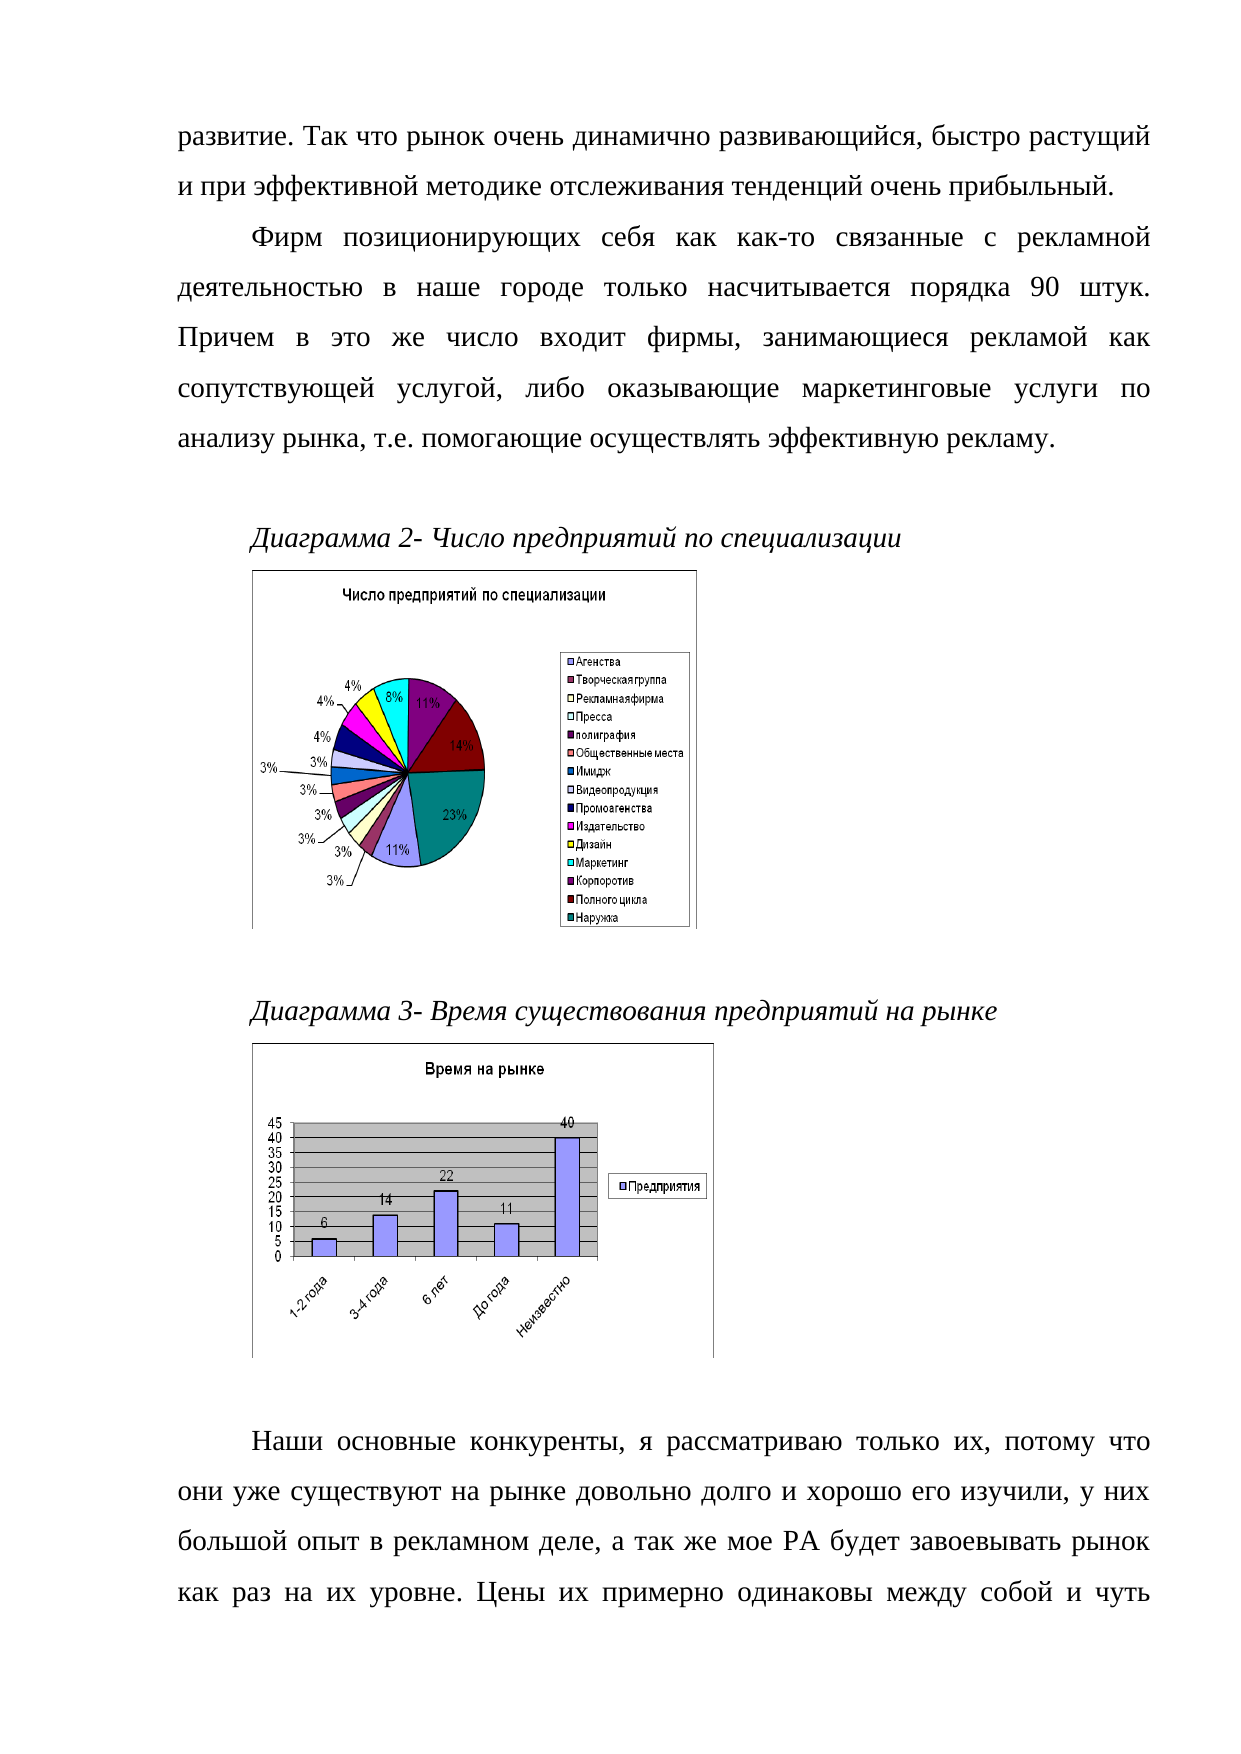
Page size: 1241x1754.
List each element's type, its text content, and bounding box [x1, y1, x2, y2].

picture [251, 570, 697, 929]
text Фирм позиционирующих себя как как-то связанные с рекламной деятельностью в наше городе только насчитывается порядка 90 штук. Причем в это же число входит фирмы, занимающиеся рекламой как сопутствующей услугой, либо оказывающие маркетинговые услуги по анализу рынка, т.е. помогающие осуществлять эффективную рекламу. [177, 219, 1152, 453]
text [177, 118, 1152, 202]
text Диаграмма 3- Время существования предприятий на рынке [177, 993, 1152, 1027]
picture [251, 1043, 714, 1358]
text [177, 1423, 1152, 1607]
text Диаграмма 2- Число предприятий по специализации [177, 521, 1152, 554]
